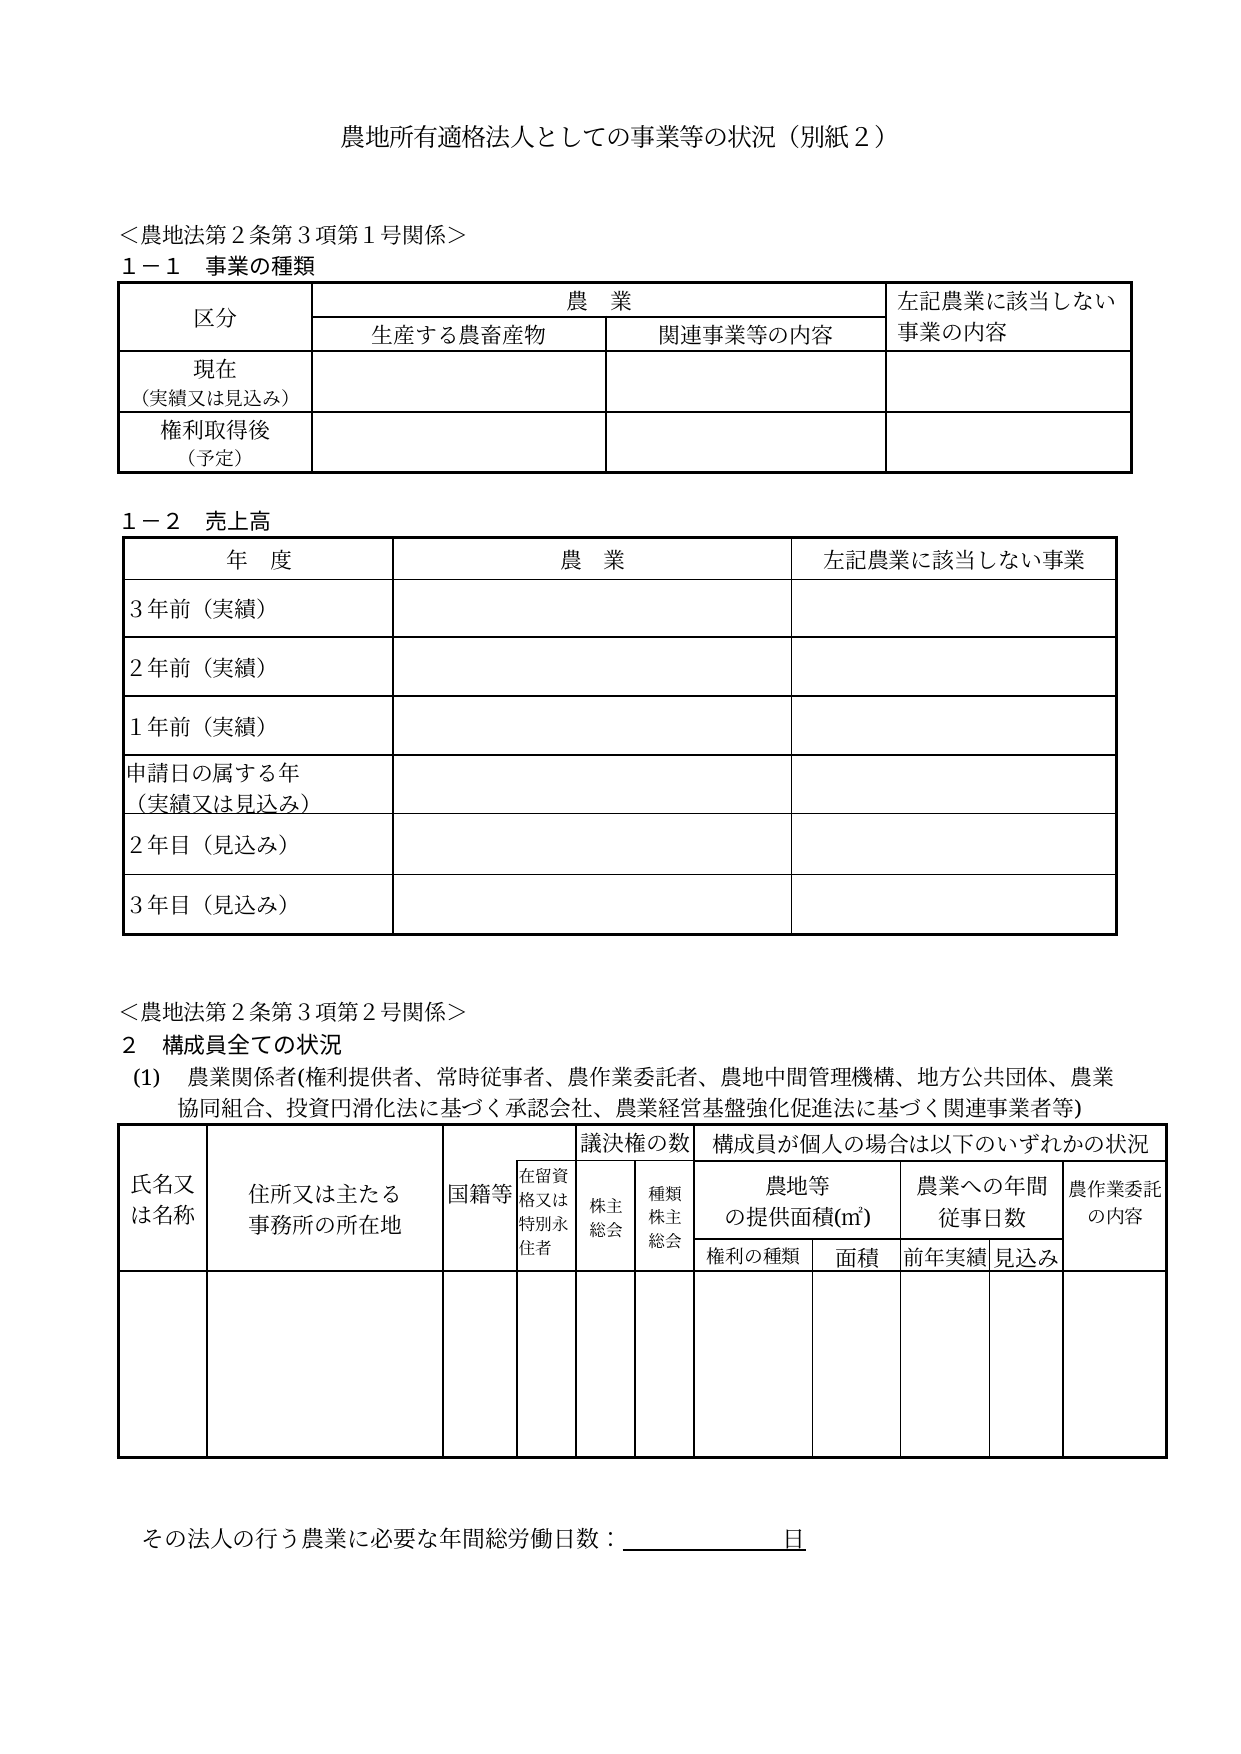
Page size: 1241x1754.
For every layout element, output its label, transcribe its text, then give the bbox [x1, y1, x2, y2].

table_header 国籍等 [444, 1126, 517, 1270]
table_cell [901, 1272, 989, 1456]
table_cell 生産する農畜産物 [313, 318, 605, 350]
table_header 農 業 [394, 539, 791, 579]
table_cell [120, 1272, 206, 1456]
table_cell [792, 814, 1115, 874]
table_cell 関連事業等の内容 [607, 318, 885, 350]
table_cell 見込み [990, 1240, 1062, 1270]
table_header [517, 1126, 575, 1160]
table_cell ２年前（実績） [125, 638, 392, 695]
table_cell [577, 1272, 634, 1456]
table_cell [792, 875, 1115, 933]
table_cell [792, 697, 1115, 754]
table_cell [792, 756, 1115, 813]
text １－２ 売上高 [118, 504, 1122, 536]
table_cell [887, 413, 1130, 471]
table_header 氏名又は名称 [120, 1126, 206, 1270]
table_header 農 業 [313, 284, 885, 316]
table_cell [607, 352, 885, 411]
text ２ 構成員全ての状況 [118, 1027, 1122, 1060]
table_cell [208, 1272, 442, 1456]
table_header 左記農業に該当しない事業 [792, 539, 1115, 579]
table_header 区分 [120, 284, 311, 350]
table_cell [607, 413, 885, 471]
table_cell [394, 638, 791, 695]
table_cell [313, 352, 605, 411]
table_cell 権利の種類 [695, 1240, 812, 1270]
table_cell [394, 580, 791, 636]
table_cell [313, 413, 605, 471]
table_cell 農地等 の提供面積(㎡) [695, 1162, 900, 1238]
table_cell 農作業委託 の内容 [1064, 1162, 1165, 1270]
table_header 構成員が個人の場合は以下のいずれかの状況 [695, 1126, 1165, 1160]
table_header 左記農業に該当しない 事業の内容 [887, 284, 1130, 350]
table_cell １年前（実績） [125, 697, 392, 754]
table_cell [394, 697, 791, 754]
table_cell 面積 [813, 1240, 900, 1270]
text ＜農地法第２条第３項第２号関係＞ [118, 995, 1122, 1027]
text (1) 農業関係者(権利提供者、常時従事者、農作業委託者、農地中間管理機構、地方公共団体、農業協同組合、投資円滑化法に基づく承認会社、農業経営基盤強化促進法に基づく関連事業者等) [133, 1060, 1122, 1123]
table_cell 農業への年間 従事日数 [901, 1162, 1062, 1238]
table_cell [444, 1272, 516, 1456]
table_cell ３年前（実績） [125, 580, 392, 636]
text ＜農地法第２条第３項第１号関係＞ [118, 218, 1122, 249]
table_cell [394, 756, 791, 813]
table_cell 在留資格又は特別永住者 [518, 1161, 575, 1270]
table_cell 前年実績 [901, 1240, 989, 1270]
table_cell [1064, 1272, 1165, 1456]
table_cell [887, 352, 1130, 411]
table_cell [394, 875, 791, 933]
table_header 議決権の数 [577, 1126, 693, 1160]
table_cell [792, 638, 1115, 695]
table_cell ２年目（見込み） [125, 814, 392, 874]
table_cell 申請日の属する年 （実績又は見込み） [125, 756, 392, 813]
text その法人の行う農業に必要な年間総労働日数： 日 [118, 1521, 1122, 1554]
table_cell [518, 1272, 575, 1456]
table_cell ３年目（見込み） [125, 875, 392, 933]
table_cell [695, 1272, 812, 1456]
text １－１ 事業の種類 [118, 249, 1122, 281]
table_cell 現在 （実績又は見込み） [120, 352, 311, 411]
table_cell 株主 総会 [577, 1161, 634, 1270]
text 農地所有適格法人としての事業等の状況（別紙２） [118, 118, 1122, 154]
table_header 年 度 [125, 539, 392, 579]
table_cell [394, 814, 791, 874]
table_header 住所又は主たる 事務所の所在地 [208, 1126, 442, 1270]
table_cell 権利取得後 （予定） [120, 413, 311, 471]
table_cell 種類 株主 総会 [636, 1161, 693, 1270]
table_cell [792, 580, 1115, 636]
table_cell [813, 1272, 900, 1456]
table_cell [990, 1272, 1062, 1456]
table_cell [636, 1272, 693, 1456]
